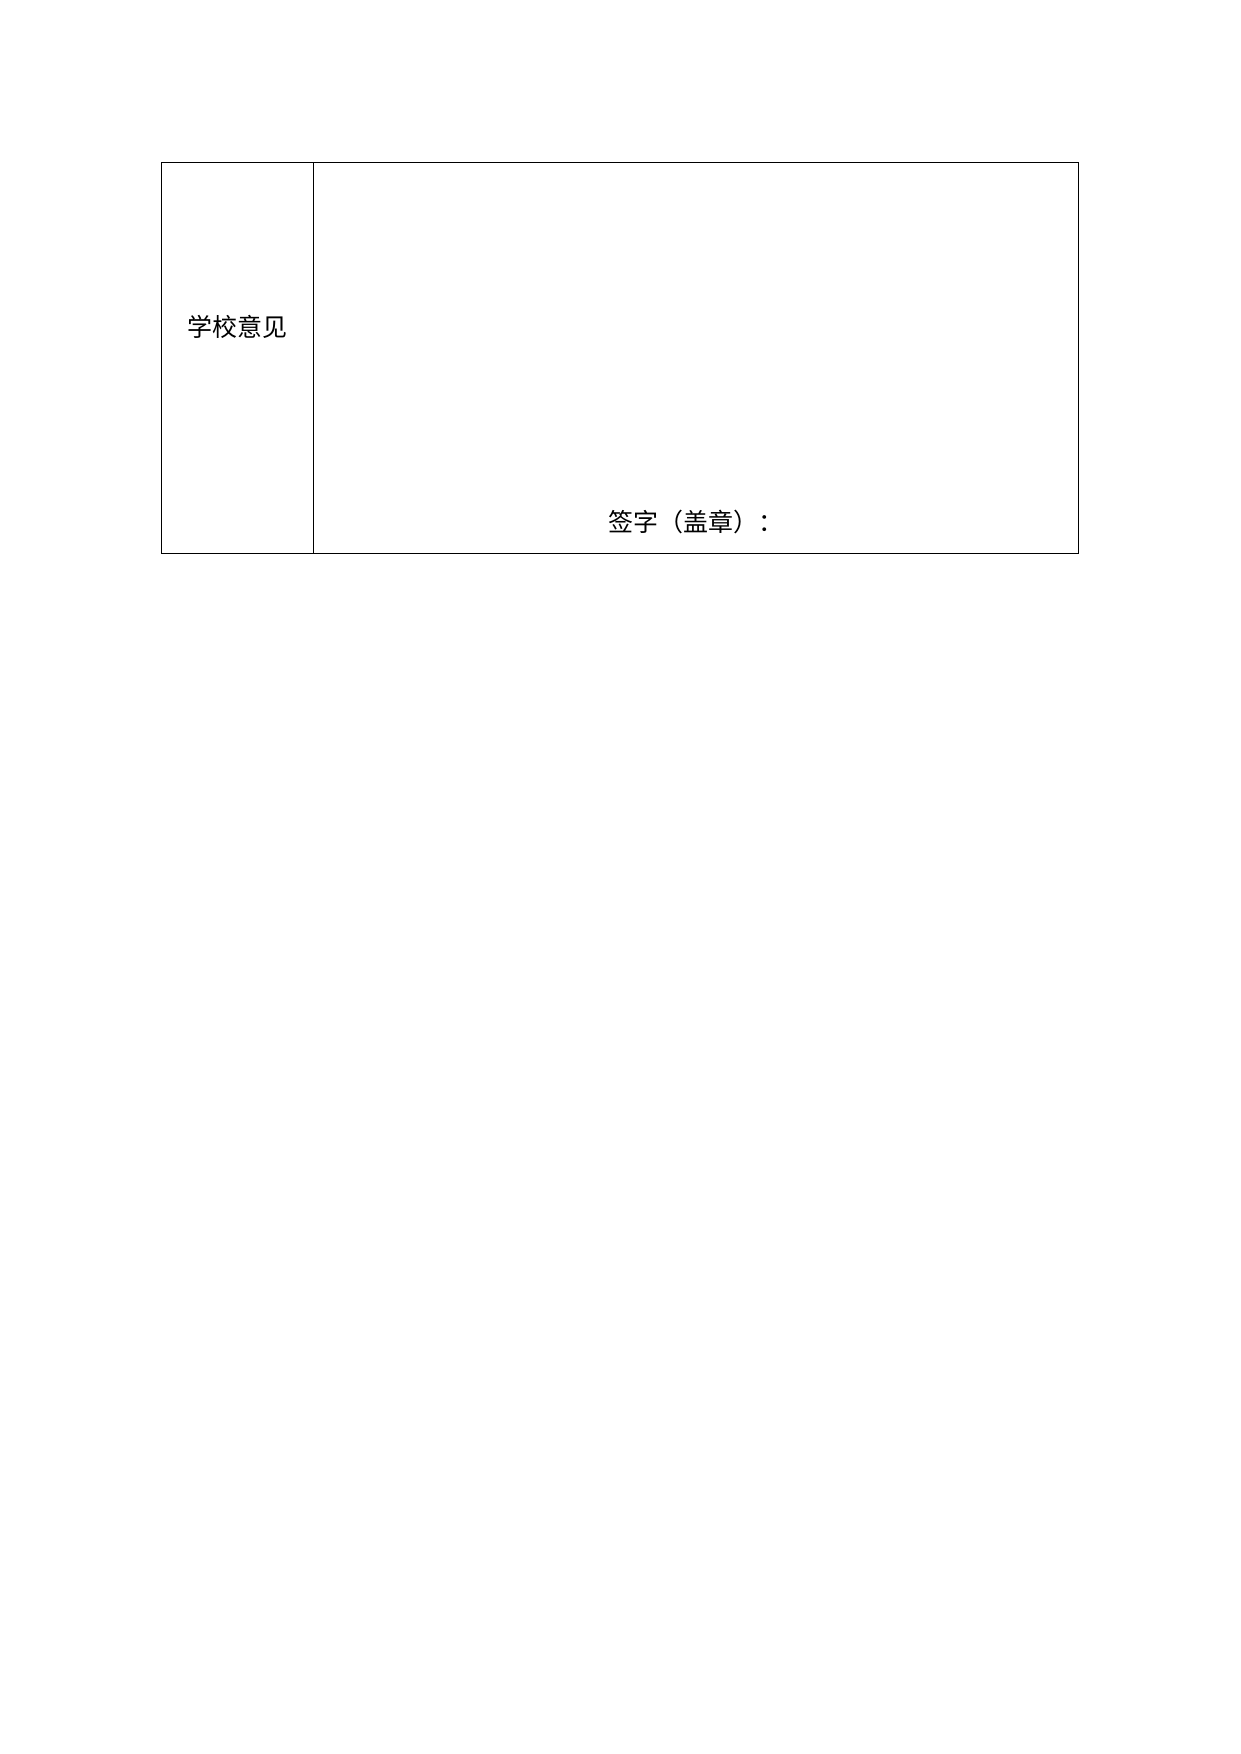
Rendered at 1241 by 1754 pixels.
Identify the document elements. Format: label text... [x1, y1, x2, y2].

table_cell 学校意见 [162, 163, 313, 553]
table_cell 签字（盖章）： [314, 163, 1078, 553]
